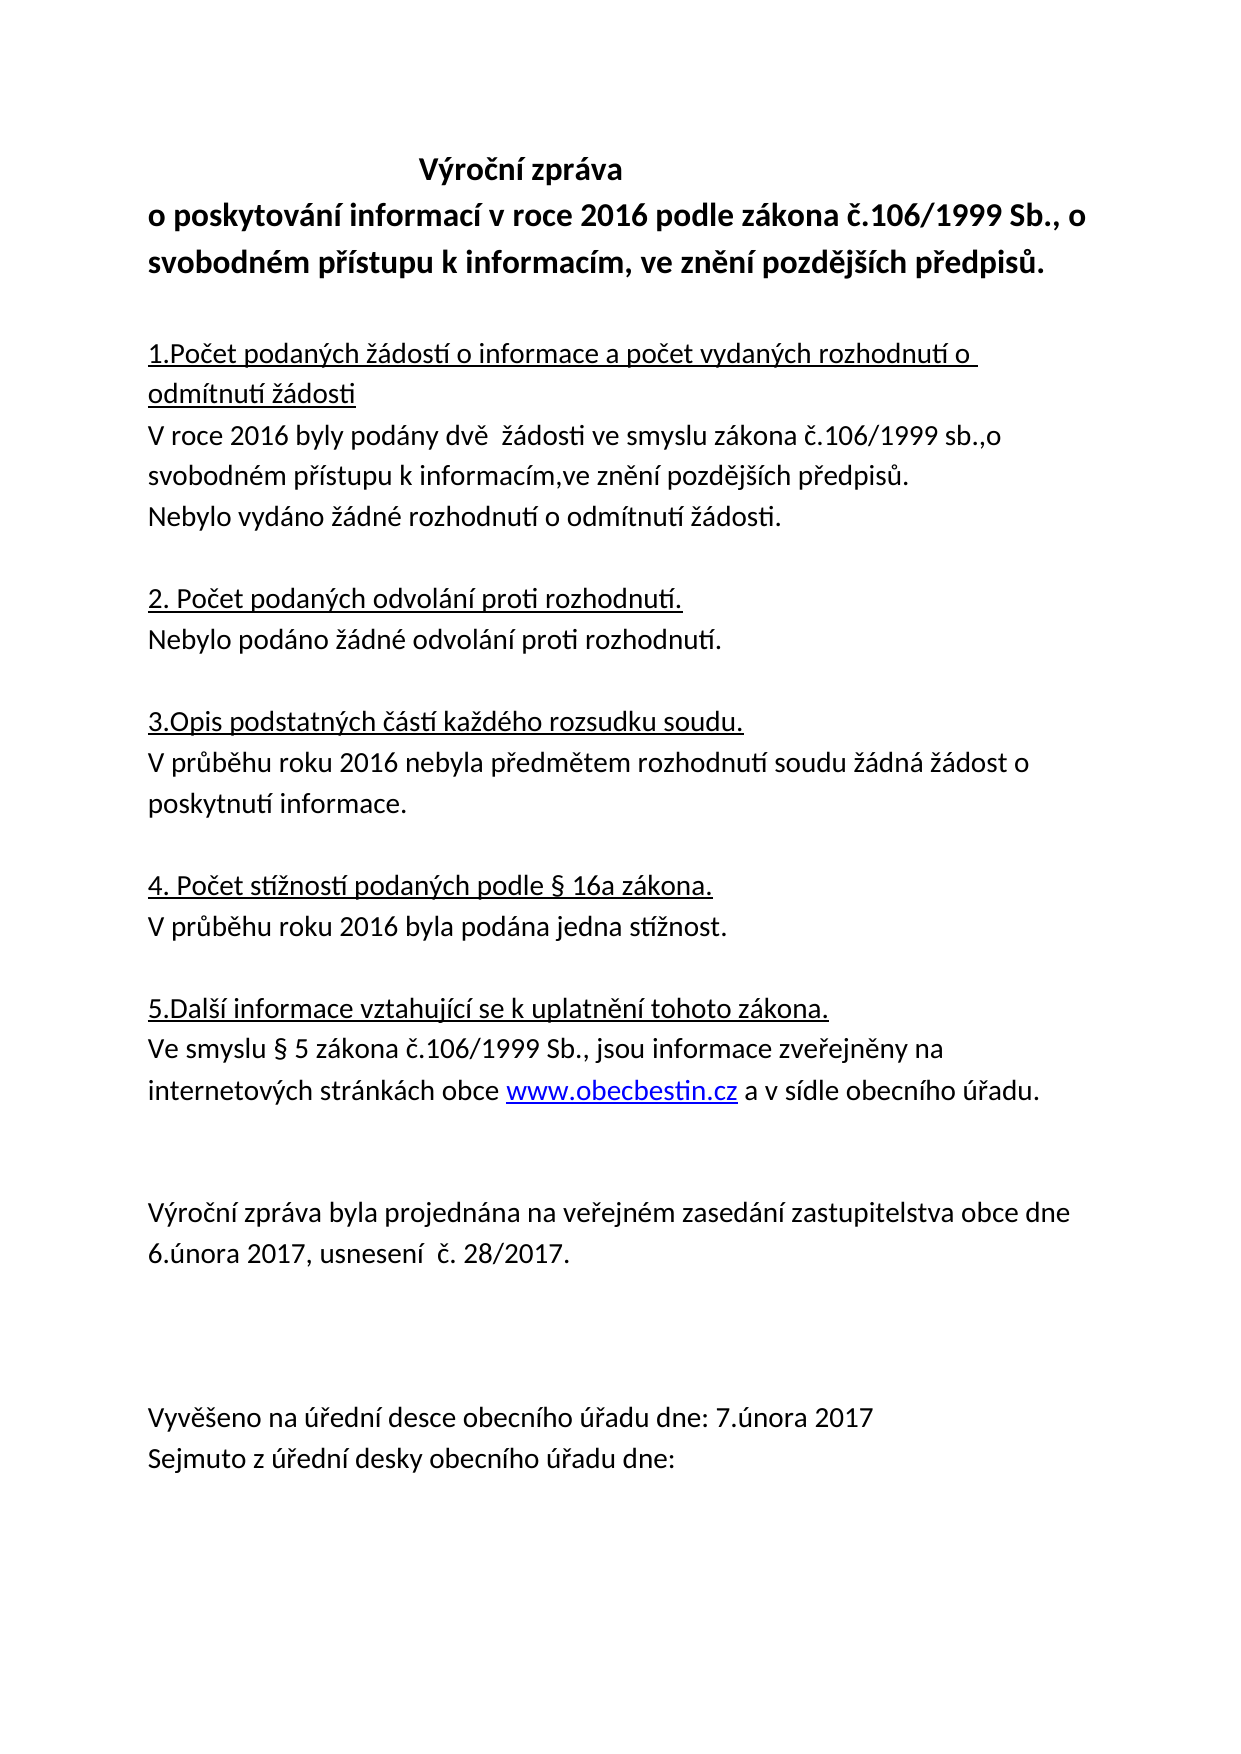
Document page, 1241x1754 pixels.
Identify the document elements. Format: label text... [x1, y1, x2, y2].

text 1.Počet podaných žádostí o informace a počet vydaných rozhodnutí o odmítnutí žádosti [148, 335, 1093, 411]
text V průběhu roku 2016 nebyla předmětem rozhodnutí soudu žádná žádost o poskytnutí informace. [148, 744, 1093, 821]
text Výroční zpráva byla projednána na veřejném zasedání zastupitelstva obce dne 6.února 2017, usnesení č. 28/2017. [148, 1194, 1093, 1271]
text Výroční zpráva [148, 148, 1093, 188]
text Vyvěšeno na úřední desce obecního úřadu dne: 7.února 2017 [148, 1399, 1093, 1435]
text V průběhu roku 2016 byla podána jedna stížnost. [148, 908, 1093, 943]
text 3.Opis podstatných částí každého rozsudku soudu. [148, 703, 1093, 739]
text 2. Počet podaných odvolání proti rozhodnutí. [148, 580, 1093, 616]
text V roce 2016 byly podány dvě žádosti ve smyslu zákona č.106/1999 sb.,o svobodném přístupu k informacím,ve znění pozdějších předpisů. [148, 417, 1093, 493]
text Ve smyslu § 5 zákona č.106/1999 Sb., jsou informace zveřejněny na internetových stránkách obce www.obecbestin.cz a v sídle obecního úřadu. [148, 1031, 1093, 1107]
text 5.Další informace vztahující se k uplatnění tohoto zákona. [148, 990, 1093, 1025]
text 4. Počet stížností podaných podle § 16a zákona. [148, 867, 1093, 902]
text Sejmuto z úřední desky obecního úřadu dne: [148, 1440, 1093, 1476]
text o poskytování informací v roce 2016 podle zákona č.106/1999 Sb., o svobodném přístupu k informacím, ve znění pozdějších předpisů. [148, 194, 1093, 282]
text Nebylo podáno žádné odvolání proti rozhodnutí. [148, 621, 1093, 657]
text Nebylo vydáno žádné rozhodnutí o odmítnutí žádosti. [148, 498, 1093, 534]
